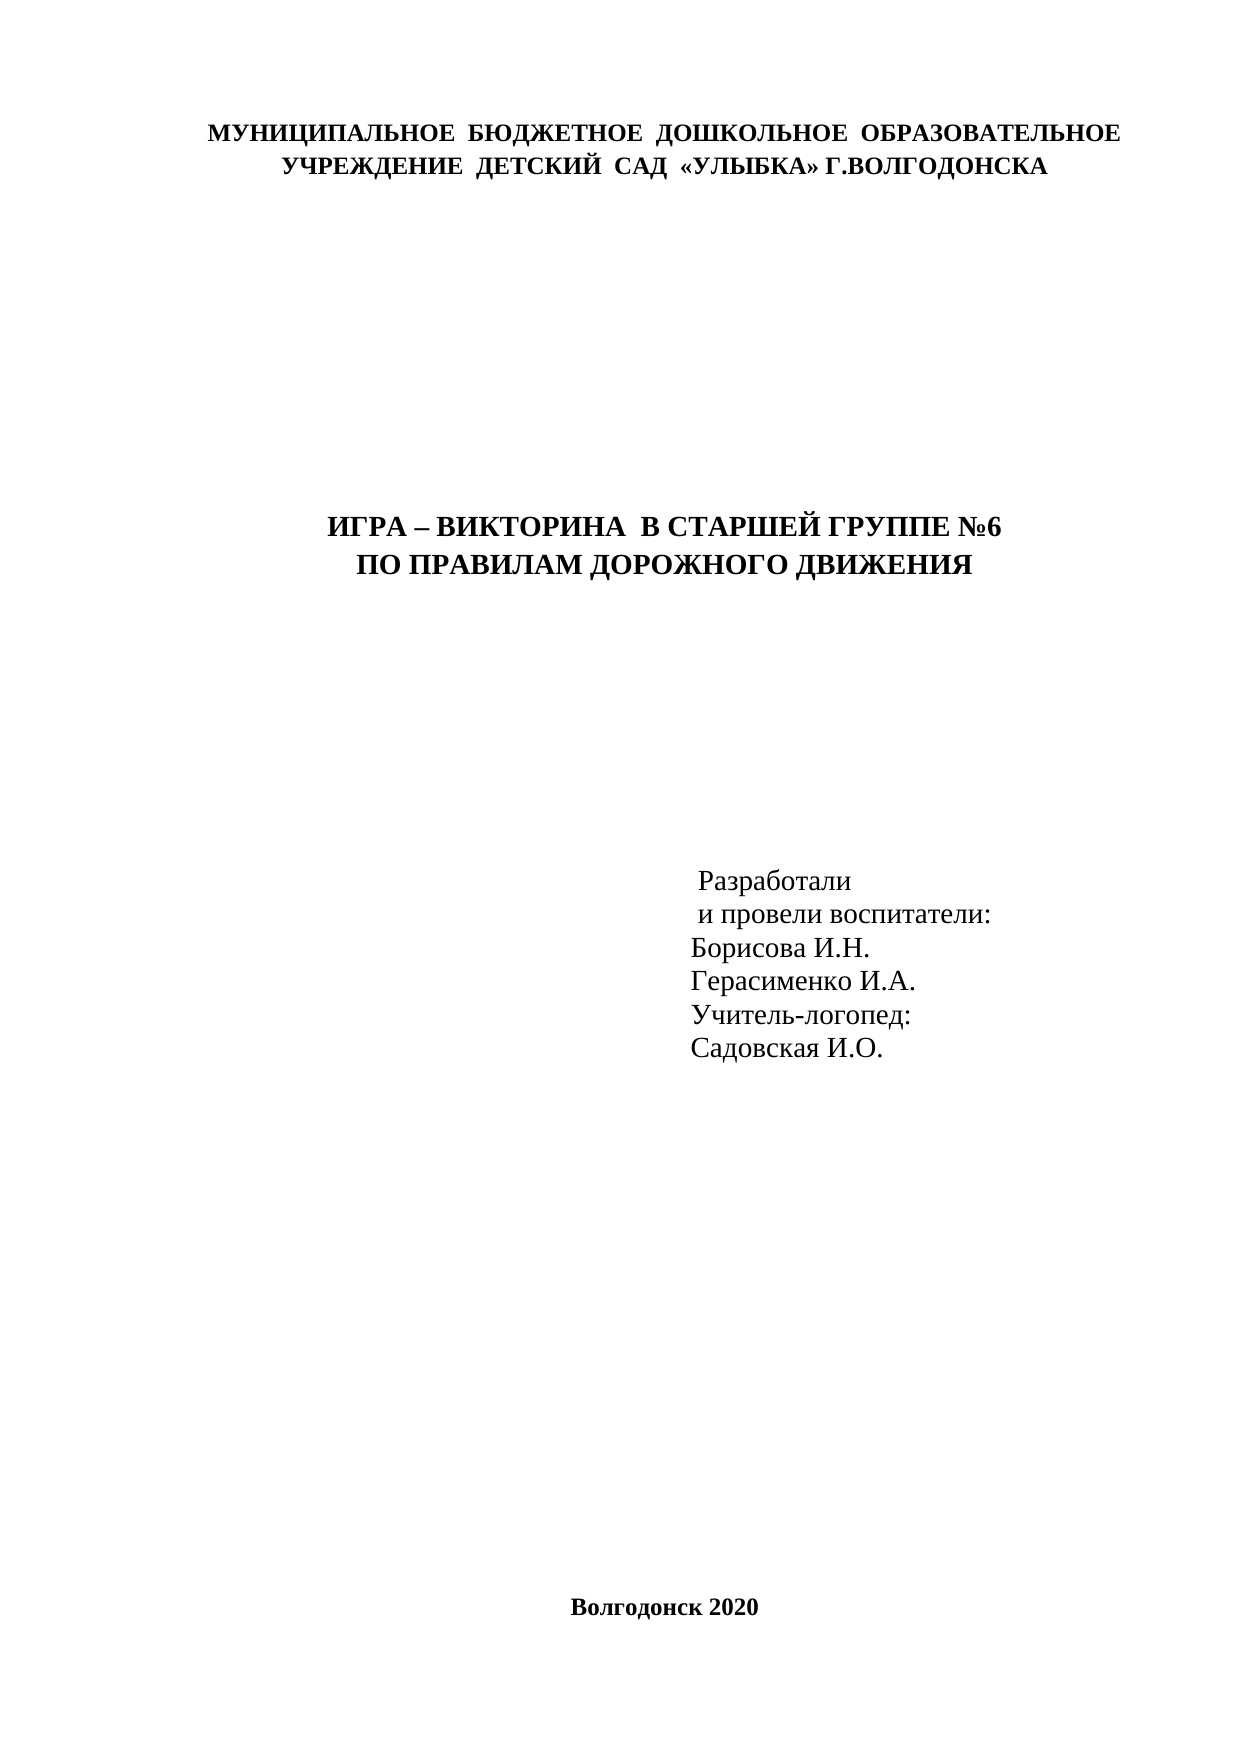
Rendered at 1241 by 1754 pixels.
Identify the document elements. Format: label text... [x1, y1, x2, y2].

text ПО ПРАВИЛАМ ДОРОЖНОГО ДВИЖЕНИЯ [177, 547, 1152, 581]
text УЧРЕЖДЕНИЕ ДЕТСКИЙ САД «УЛЫБКА» Г.ВОЛГОДОНСКА [177, 151, 1152, 180]
table_header Разработали и провели воспитатели: Борисова И.Н. Герасименко И.А. Учитель-логопед: Садовская И.О. [679, 863, 1163, 1102]
text Волгодонск 2020 [177, 1592, 1152, 1621]
text ИГРА – ВИКТОРИНА В СТАРШЕЙ ГРУППЕ №6 [177, 509, 1152, 542]
text МУНИЦИПАЛЬНОЕ БЮДЖЕТНОЕ ДОШКОЛЬНОЕ ОБРАЗОВАТЕЛЬНОЕ [177, 118, 1152, 147]
